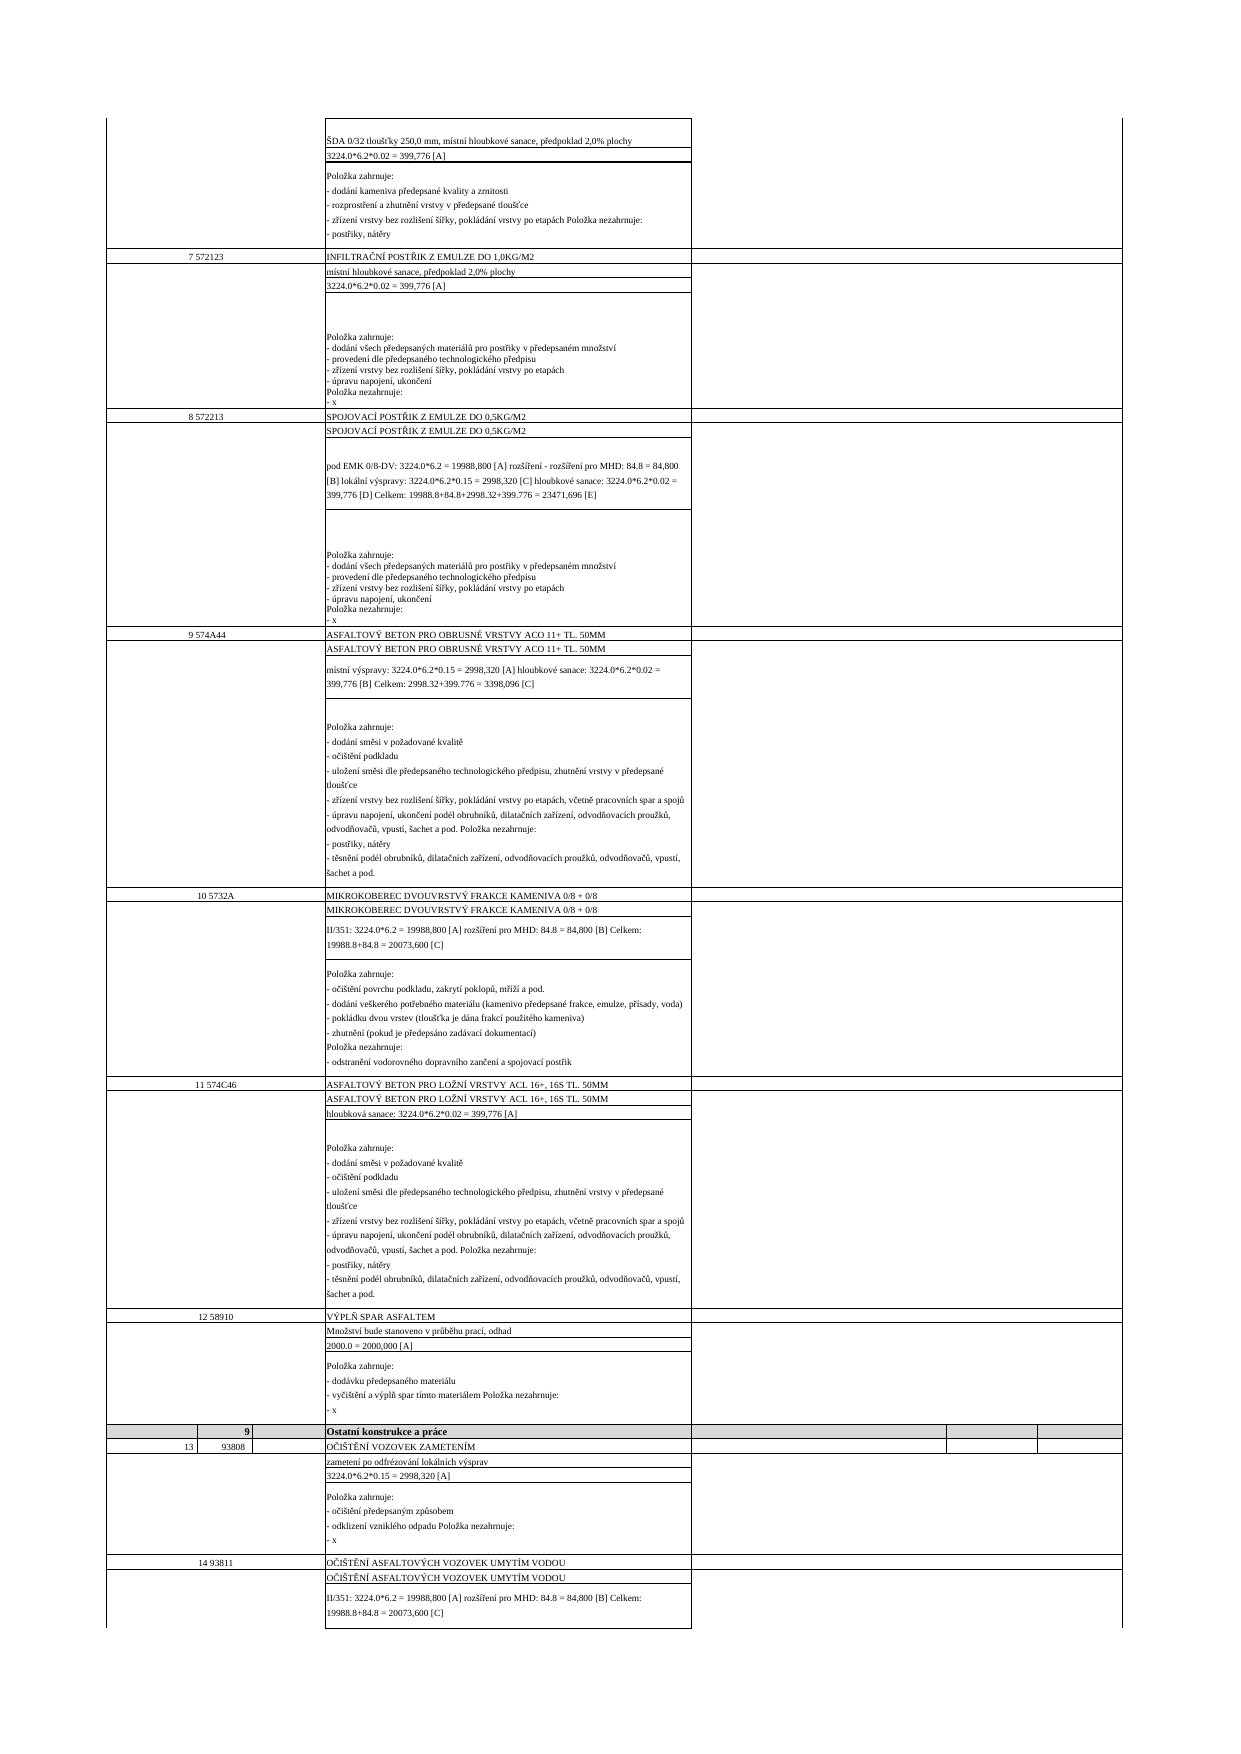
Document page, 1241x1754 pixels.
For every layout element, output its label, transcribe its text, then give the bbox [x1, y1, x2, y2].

table_cell 13 [107, 1439, 197, 1453]
table_cell [692, 1454, 1122, 1554]
table_cell 3224.0*6.2*0.15 = 2998,320 [A] [326, 1468, 691, 1482]
table_cell Položka zahrnuje: - dodání všech předepsaných materiálů pro postřiky v předepsaném množství - provedení dle předepsaného technologického předpisu - zřízení vrstvy bez rozlišení šířky, pokládání vrstvy po etapách - úpravu napojení, ukončení Položka nezahrnuje: - x [326, 510, 691, 626]
table_cell [692, 1439, 946, 1453]
table_cell ASFALTOVÝ BETON PRO OBRUSNÉ VRSTVY ACO 11+ TL. 50MM [326, 641, 691, 655]
table_cell [692, 888, 1122, 901]
table_cell [692, 423, 1122, 626]
table_cell [107, 1425, 197, 1438]
table_cell místní výspravy: 3224.0*6.2*0.15 = 2998,320 [A] hloubkové sanace: 3224.0*6.2*0.02 = 399,776 [B] Celkem: 2998.32+399.776 = 3398,096 [C] [326, 656, 691, 698]
table_cell [947, 1425, 1037, 1438]
table_cell INFILTRAČNÍ POSTŘIK Z EMULZE DO 1,0KG/M2 [326, 249, 691, 263]
table_cell [107, 264, 325, 408]
table_cell [107, 1454, 325, 1554]
table_cell [692, 902, 1122, 1076]
table_cell Množství bude stanoveno v průběhu prací, odhad [326, 1323, 691, 1337]
table_cell [947, 1439, 1037, 1453]
table_cell SPOJOVACÍ POSTŘIK Z EMULZE DO 0,5KG/M2 [326, 423, 691, 437]
table_cell 10 5732A [107, 888, 325, 901]
table_cell [692, 264, 1122, 408]
table_cell [692, 409, 1122, 422]
table_cell MIKROKOBEREC DVOUVRSTVÝ FRAKCE KAMENIVA 0/8 + 0/8 [326, 888, 691, 901]
table_cell [253, 1425, 325, 1438]
table_cell 7 572123 [107, 249, 325, 263]
table_cell ASFALTOVÝ BETON PRO LOŽNÍ VRSTVY ACL 16+, 16S TL. 50MM [326, 1077, 691, 1090]
table_cell zametení po odfrézování lokálních výsprav [326, 1454, 691, 1467]
table_cell OČIŠTĚNÍ ASFALTOVÝCH VOZOVEK UMYTÍM VODOU [326, 1570, 691, 1583]
table_cell Položka zahrnuje: - dodání směsi v požadované kvalitě - očištění podkladu - uložení směsi dle předepsaného technologického předpisu, zhutnění vrstvy v předepsané tloušťce - zřízení vrstvy bez rozlišení šířky, pokládání vrstvy po etapách, včetně pracovních spar a spojů - úpravu napojení, ukončení podél obrubníků, dilatačních zařízení, odvodňovacích proužků, odvodňovačů, vpustí, šachet a pod. Položka nezahrnuje: - postřiky, nátěry - těsnění podél obrubníků, dilatačních zařízení, odvodňovacích proužků, odvodňovačů, vpustí, šachet a pod. [326, 699, 691, 887]
table_cell Položka zahrnuje: - očištění předepsaným způsobem - odklizení vzniklého odpadu Položka nezahrnuje: - x [326, 1483, 691, 1554]
table_cell Položka zahrnuje: - dodávku předepsaného materiálu - vyčištění a výplň spar tímto materiálem Položka nezahrnuje: - x [326, 1352, 691, 1424]
table_cell [692, 1077, 1122, 1090]
table_cell [692, 1425, 946, 1438]
table_cell ASFALTOVÝ BETON PRO LOŽNÍ VRSTVY ACL 16+, 16S TL. 50MM [326, 1091, 691, 1105]
table_cell 14 93811 [107, 1555, 325, 1568]
table_cell [107, 902, 325, 1076]
table_cell [1038, 1425, 1122, 1438]
table_header [107, 118, 325, 248]
table_cell [692, 1570, 1122, 1627]
table_cell [107, 1570, 325, 1627]
table_cell [1038, 1439, 1122, 1453]
table_cell [107, 423, 325, 626]
table_cell 3224.0*6.2*0.02 = 399,776 [A] [326, 278, 691, 292]
table_cell [692, 1323, 1122, 1424]
table_cell OČIŠTĚNÍ ASFALTOVÝCH VOZOVEK UMYTÍM VODOU [326, 1555, 691, 1568]
table_cell SPOJOVACÍ POSTŘIK Z EMULZE DO 0,5KG/M2 [326, 409, 691, 422]
table_cell II/351: 3224.0*6.2 = 19988,800 [A] rozšíření pro MHD: 84.8 = 84,800 [B] Celkem: 19988.8+84.8 = 20073,600 [C] [326, 917, 691, 959]
table_cell Položka zahrnuje: - dodání směsi v požadované kvalitě - očištění podkladu - uložení směsi dle předepsaného technologického předpisu, zhutnění vrstvy v předepsané tloušťce - zřízení vrstvy bez rozlišení šířky, pokládání vrstvy po etapách, včetně pracovních spar a spojů - úpravu napojení, ukončení podél obrubníků, dilatačních zařízení, odvodňovacích proužků, odvodňovačů, vpustí, šachet a pod. Položka nezahrnuje: - postřiky, nátěry - těsnění podél obrubníků, dilatačních zařízení, odvodňovacích proužků, odvodňovačů, vpustí, šachet a pod. [326, 1120, 691, 1308]
table_cell ASFALTOVÝ BETON PRO OBRUSNÉ VRSTVY ACO 11+ TL. 50MM [326, 627, 691, 640]
table_cell VÝPLŇ SPAR ASFALTEM [326, 1309, 691, 1322]
table_cell [107, 641, 325, 887]
table_cell Ostatní konstrukce a práce [326, 1425, 691, 1438]
table_cell [692, 1091, 1122, 1308]
table_cell pod EMK 0/8-DV: 3224.0*6.2 = 19988,800 [A] rozšíření - rozšíření pro MHD: 84.8 = 84,800 [B] lokální výspravy: 3224.0*6.2*0.15 = 2998,320 [C] hloubkové sanace: 3224.0*6.2*0.02 = 399,776 [D] Celkem: 19988.8+84.8+2998.32+399.776 = 23471,696 [E] [326, 438, 691, 509]
table_cell [692, 641, 1122, 887]
table_cell [253, 1439, 325, 1453]
table_cell hloubková sanace: 3224.0*6.2*0.02 = 399,776 [A] [326, 1106, 691, 1119]
table_cell MIKROKOBEREC DVOUVRSTVÝ FRAKCE KAMENIVA 0/8 + 0/8 [326, 902, 691, 916]
table_cell 12 58910 [107, 1309, 325, 1322]
table_cell II/351: 3224.0*6.2 = 19988,800 [A] rozšíření pro MHD: 84.8 = 84,800 [B] Celkem: 19988.8+84.8 = 20073,600 [C] [326, 1584, 691, 1627]
table_cell [692, 627, 1122, 640]
table_cell Položka zahrnuje: - očištění povrchu podkladu, zakrytí poklopů, mříží a pod. - dodání veškerého potřebného materiálu (kamenivo předepsané frakce, emulze, přísady, voda) - pokládku dvou vrstev (tloušťka je dána frakcí použitého kameniva) - zhutnění (pokud je předepsáno zadávací dokumentací) Položka nezahrnuje: - odstranění vodorovného dopravního zančení a spojovací postřik [326, 960, 691, 1076]
table_cell 9 [198, 1425, 252, 1438]
table_cell Položka zahrnuje: - dodání všech předepsaných materiálů pro postřiky v předepsaném množství - provedení dle předepsaného technologického předpisu - zřízení vrstvy bez rozlišení šířky, pokládání vrstvy po etapách - úpravu napojení, ukončení Položka nezahrnuje: - x [326, 293, 691, 408]
table_cell 11 574C46 [107, 1077, 325, 1090]
table_cell [692, 1555, 1122, 1568]
table_cell [107, 1323, 325, 1424]
table_cell 9 574A44 [107, 627, 325, 640]
table_cell 8 572213 [107, 409, 325, 422]
table_cell [107, 1091, 325, 1308]
table_cell 93808 [198, 1439, 252, 1453]
table_cell místní hloubkové sanace, předpoklad 2,0% plochy [326, 264, 691, 277]
table_cell 3224.0*6.2*0.02 = 399,776 [A] [326, 148, 691, 161]
table_header [692, 118, 1122, 248]
table_cell Položka zahrnuje: - dodání kameniva předepsané kvality a zrnitosti - rozprostření a zhutnění vrstvy v předepsané tloušťce - zřízení vrstvy bez rozlišení šířky, pokládání vrstvy po etapách Položka nezahrnuje: - postřiky, nátěry [326, 163, 691, 248]
table_cell 2000.0 = 2000,000 [A] [326, 1338, 691, 1351]
table_cell OČIŠTĚNÍ VOZOVEK ZAMETENÍM [326, 1439, 691, 1453]
table_header ŠDA 0/32 tloušťky 250,0 mm, místní hloubkové sanace, předpoklad 2,0% plochy [326, 119, 691, 147]
table_cell [692, 249, 1122, 263]
table_cell [692, 1309, 1122, 1322]
